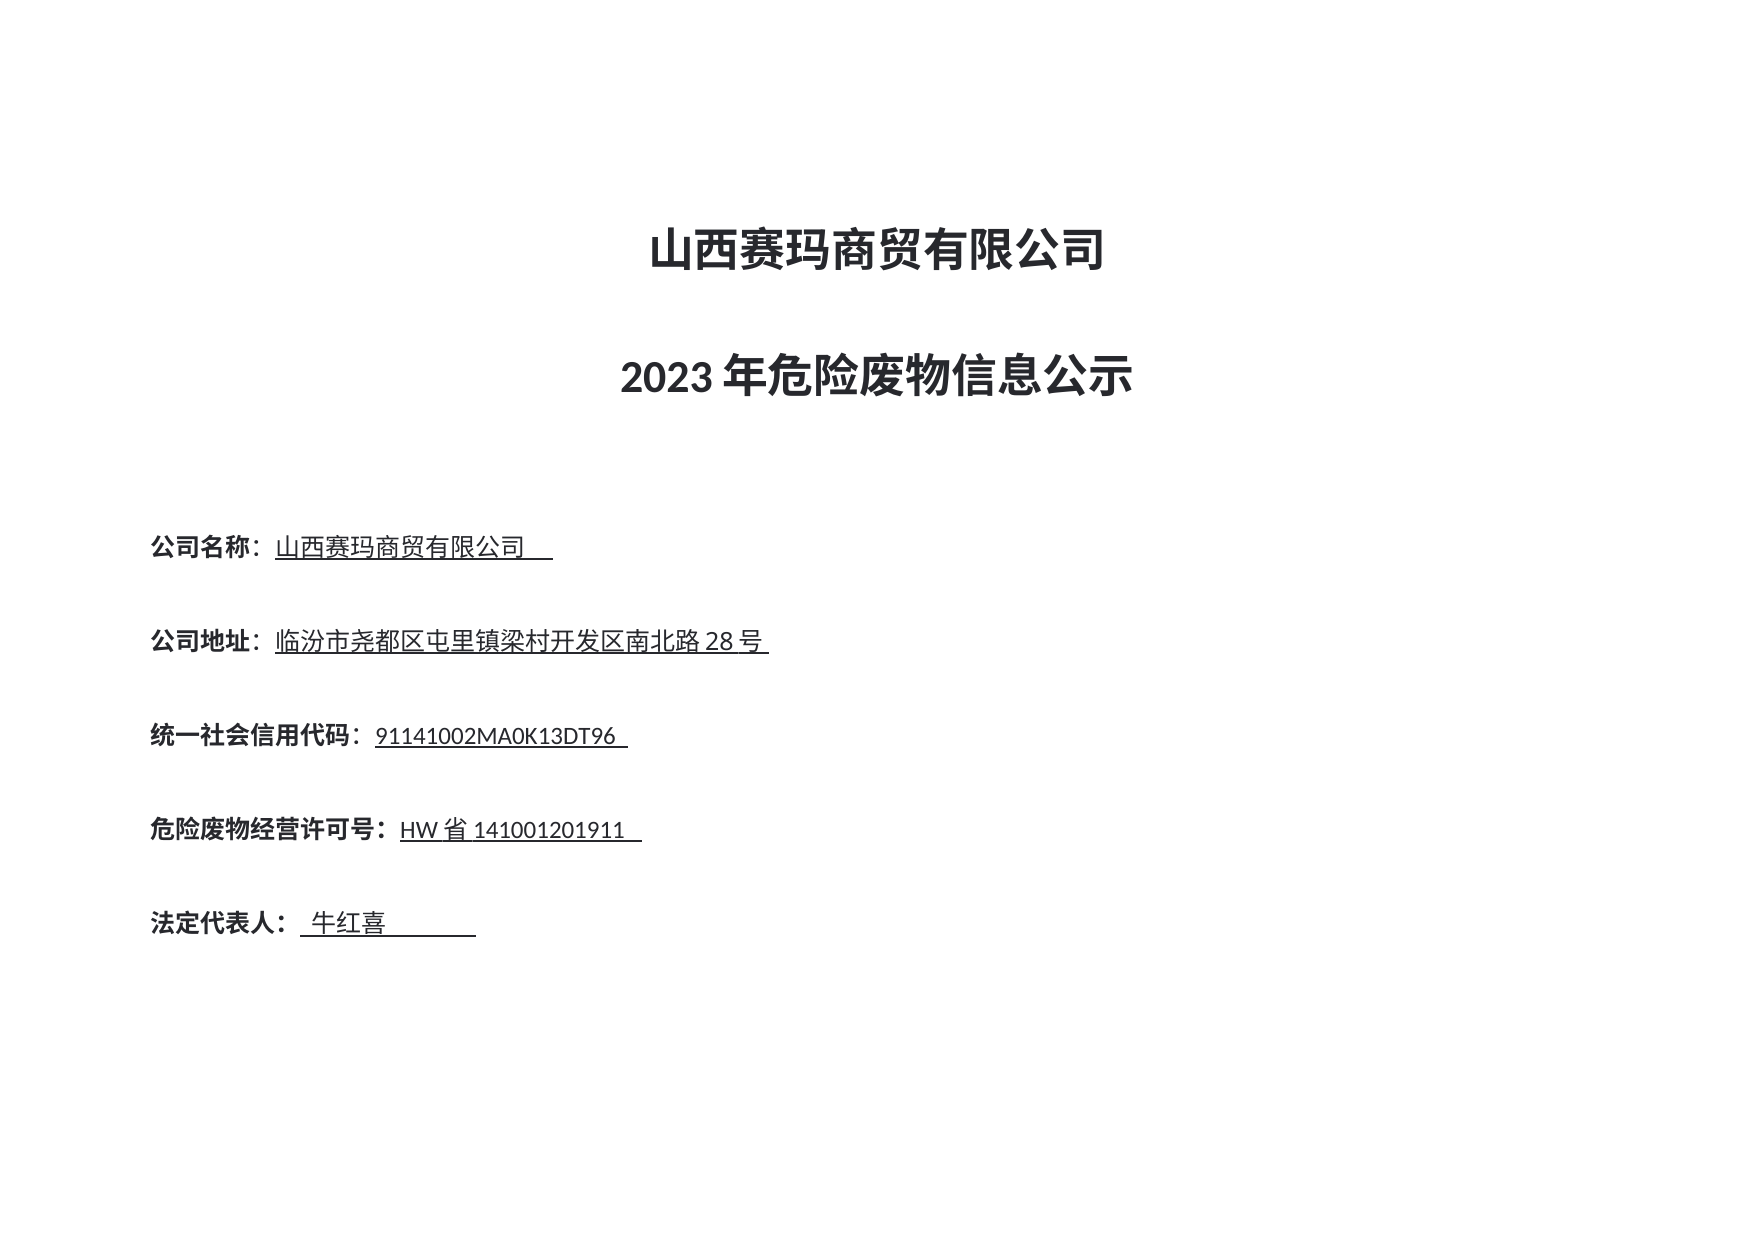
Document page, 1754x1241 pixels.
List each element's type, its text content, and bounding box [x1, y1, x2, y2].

text 法定代表人： 牛红喜 [150, 889, 1604, 954]
text 公司名称：山西赛玛商贸有限公司 [150, 513, 1604, 578]
text 危险废物经营许可号：HW省141001201911 [150, 795, 1604, 860]
text 山西赛玛商贸有限公司 [150, 198, 1604, 295]
text 公司地址：临汾市尧都区屯里镇梁村开发区南北路28号 [150, 607, 1604, 672]
text 统一社会信用代码：91141002MA0K13DT96 [150, 701, 1604, 766]
text 2023年危险废物信息公示 [150, 324, 1604, 422]
